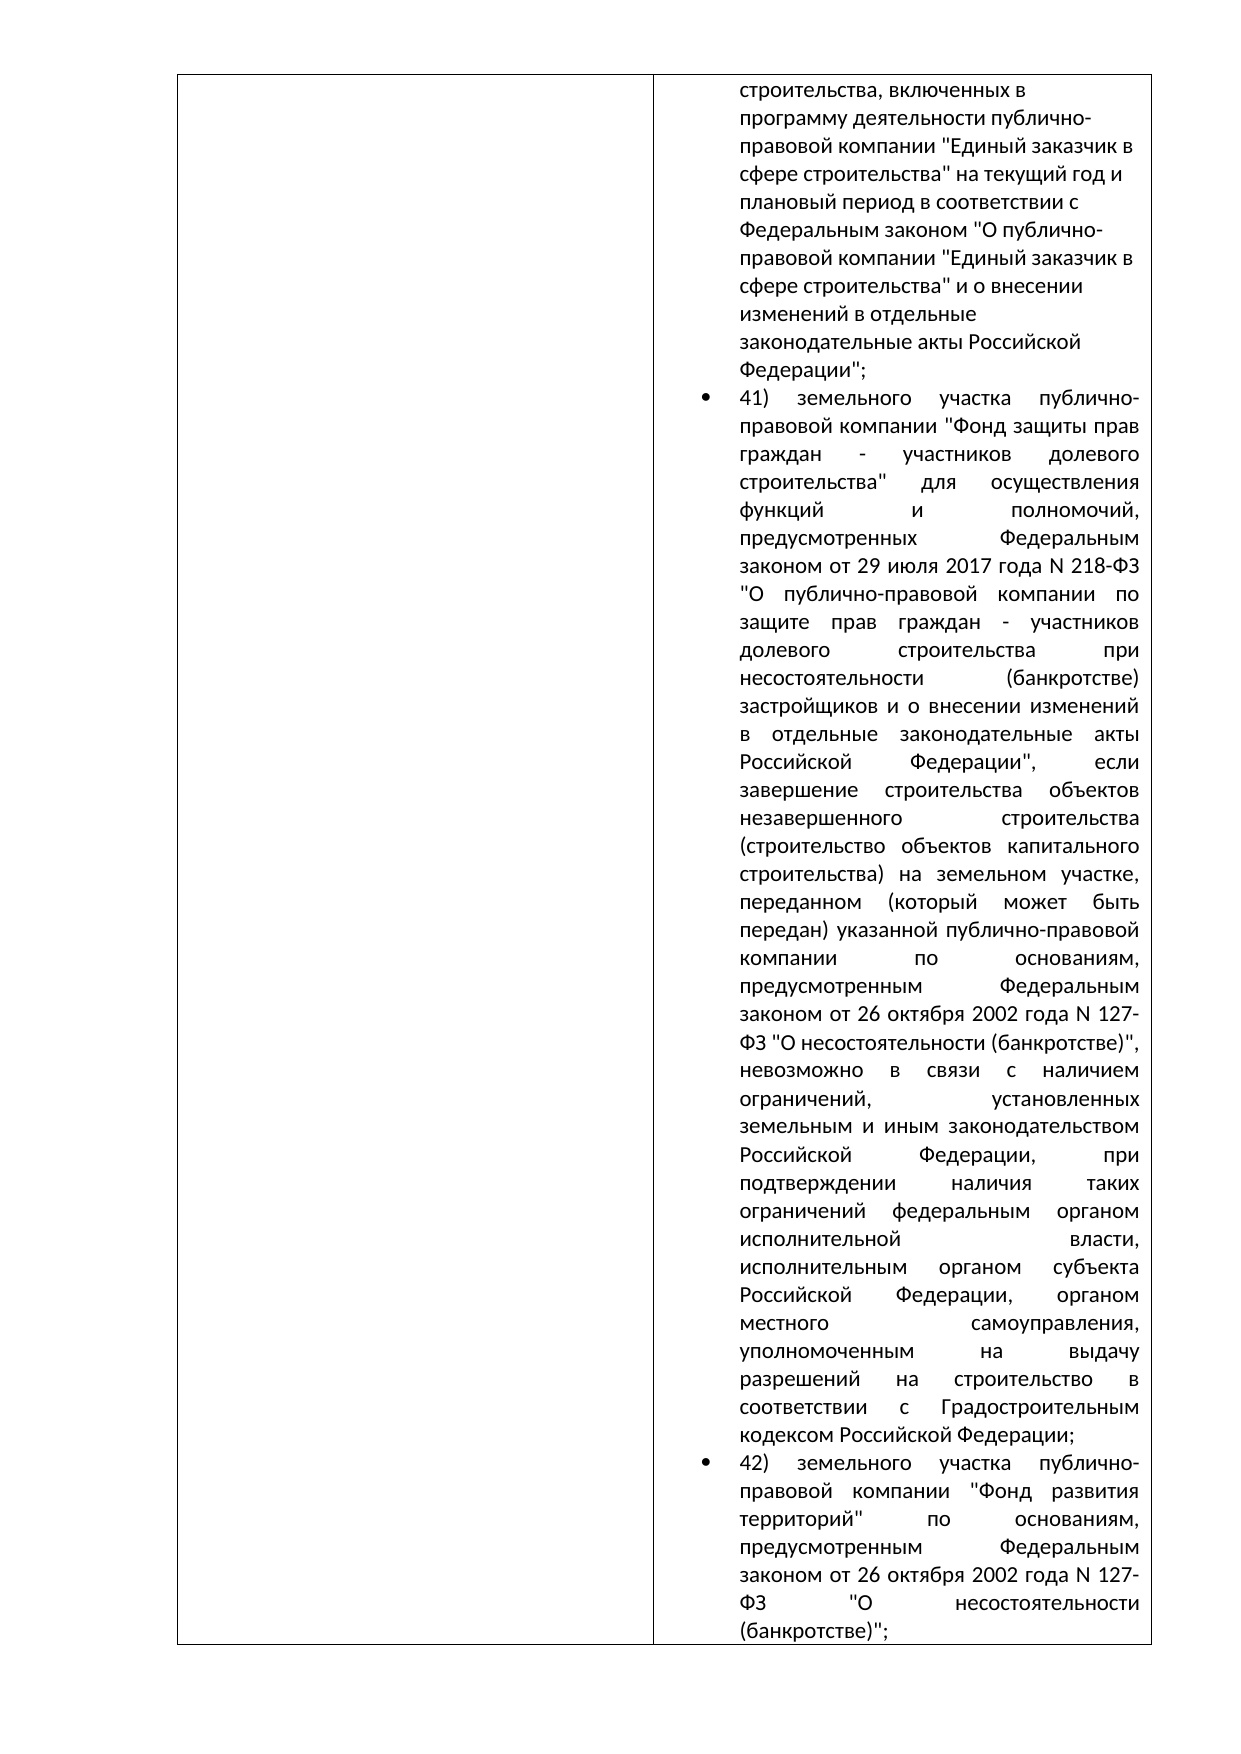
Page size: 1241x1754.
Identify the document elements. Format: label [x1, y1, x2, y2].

table_cell [654, 75, 1151, 1644]
table_cell [178, 75, 653, 1644]
